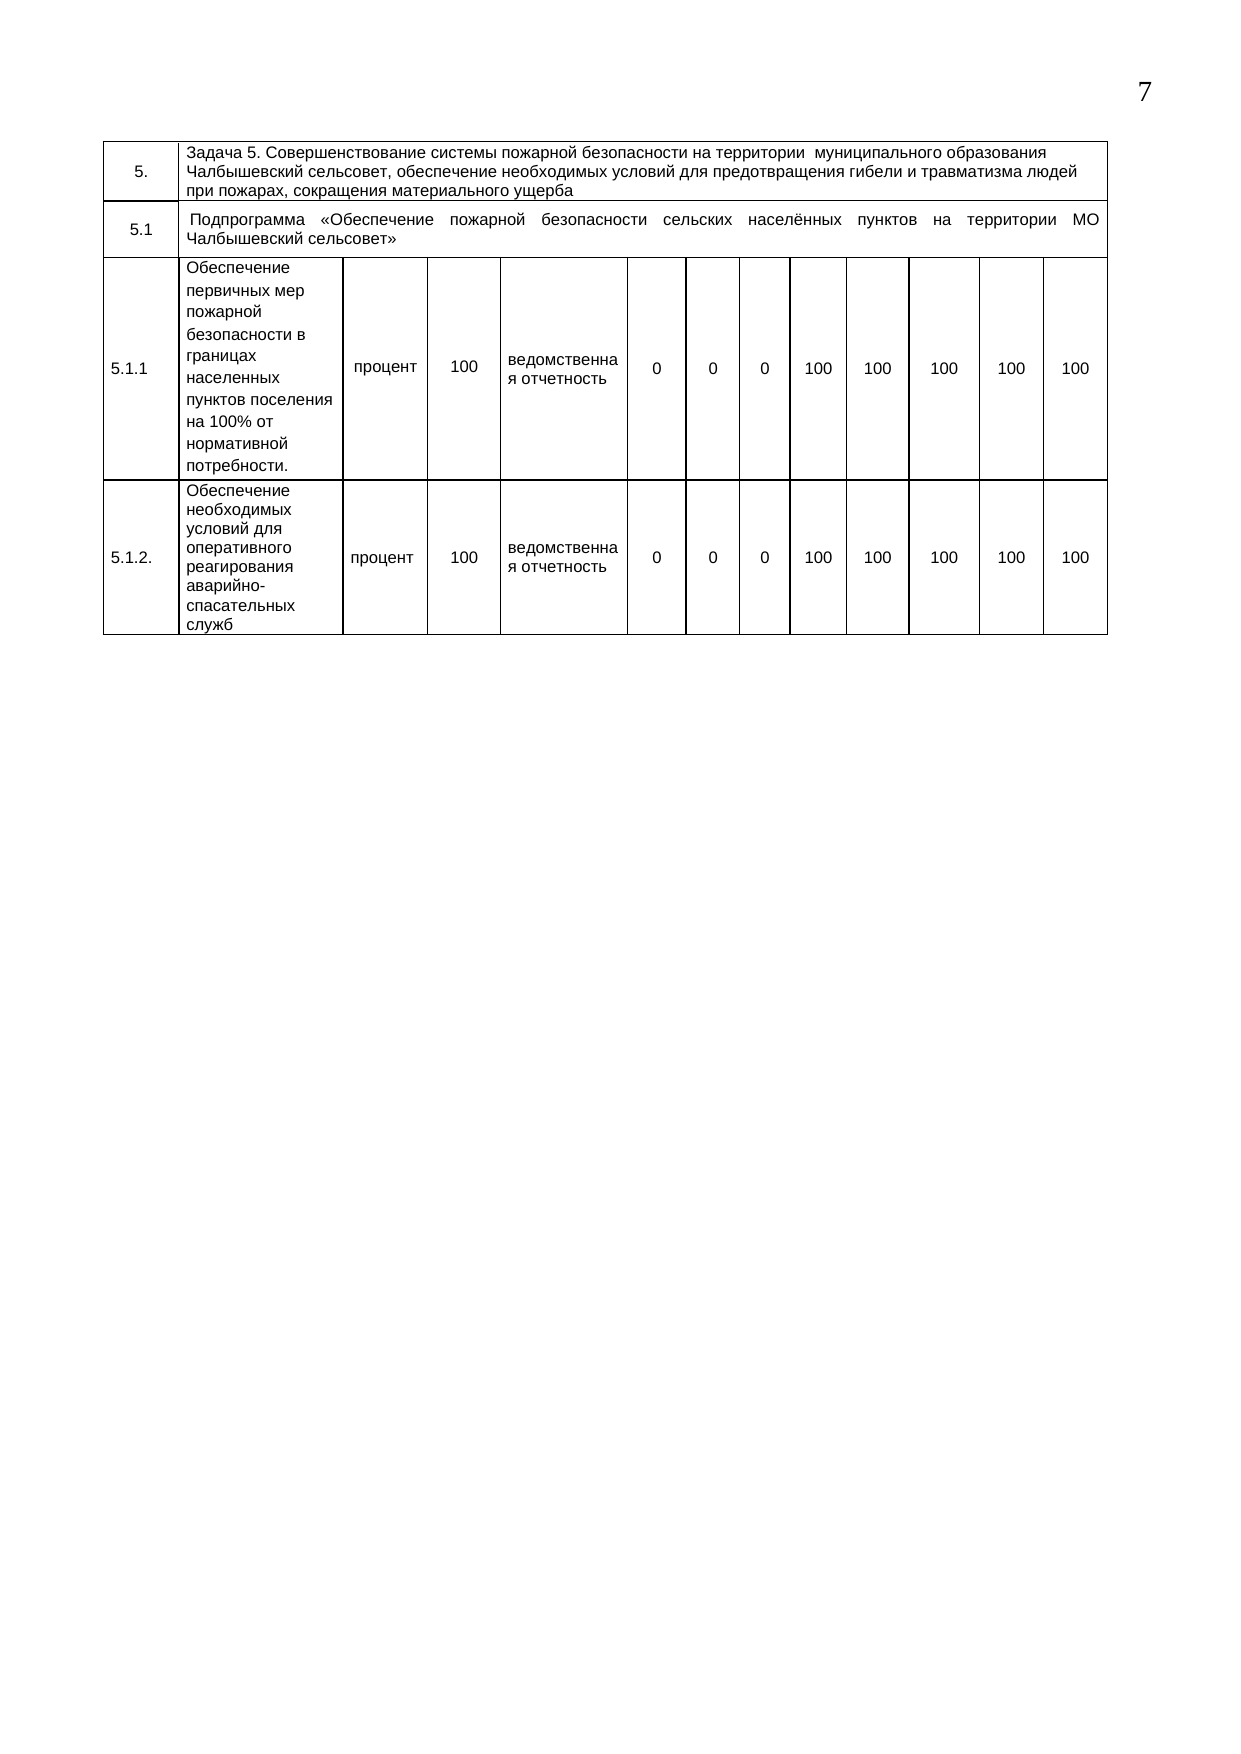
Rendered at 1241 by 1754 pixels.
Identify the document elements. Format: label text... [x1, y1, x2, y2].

table_cell 0 [628, 258, 685, 479]
table_cell процент [344, 258, 427, 479]
table_cell 100 [791, 481, 846, 634]
table_cell Задача 5. Совершенствование системы пожарной безопасности на территории муниципального образования Чалбышевский сельсовет, обеспечение необходимых условий для предотвращения гибели и травматизма людей при пожарах, сокращения материального ущерба [179, 142, 1107, 200]
table_cell 100 [910, 481, 979, 634]
table_cell ведомственная отчетность [501, 258, 627, 479]
table_cell процент [344, 481, 427, 634]
table_cell 5.1 [104, 202, 178, 257]
table_cell 0 [687, 481, 739, 634]
table_cell Обеспечение необходимых условий для оперативного реагирования аварийно-спасательных служб [180, 481, 342, 634]
table_cell 100 [1044, 481, 1107, 634]
table_cell 100 [1044, 258, 1107, 479]
table_cell 0 [628, 481, 685, 634]
table_cell 100 [847, 481, 908, 634]
table_cell 100 [980, 481, 1043, 634]
table_cell 100 [847, 258, 908, 479]
table_cell 100 [910, 258, 979, 479]
table_cell 0 [740, 481, 789, 634]
table_cell 5.1.1 [104, 258, 178, 479]
table_cell Обеспечение первичных мер пожарной безопасности в границах населенных пунктов поселения на 100% от нормативной потребности. [180, 258, 342, 479]
table_cell 0 [740, 258, 789, 479]
table_cell 100 [791, 258, 846, 479]
table_cell Подпрограмма «Обеспечение пожарной безопасности сельских населённых пунктов на территории МО Чалбышевский сельсовет» [179, 201, 1107, 257]
table_cell 100 [428, 258, 500, 479]
table_cell ведомственная отчетность [501, 481, 627, 634]
table_cell 100 [428, 481, 500, 634]
table_cell 0 [687, 258, 739, 479]
table_cell 100 [980, 258, 1043, 479]
table_cell 5. [104, 142, 178, 200]
table_cell 5.1.2. [104, 481, 178, 634]
